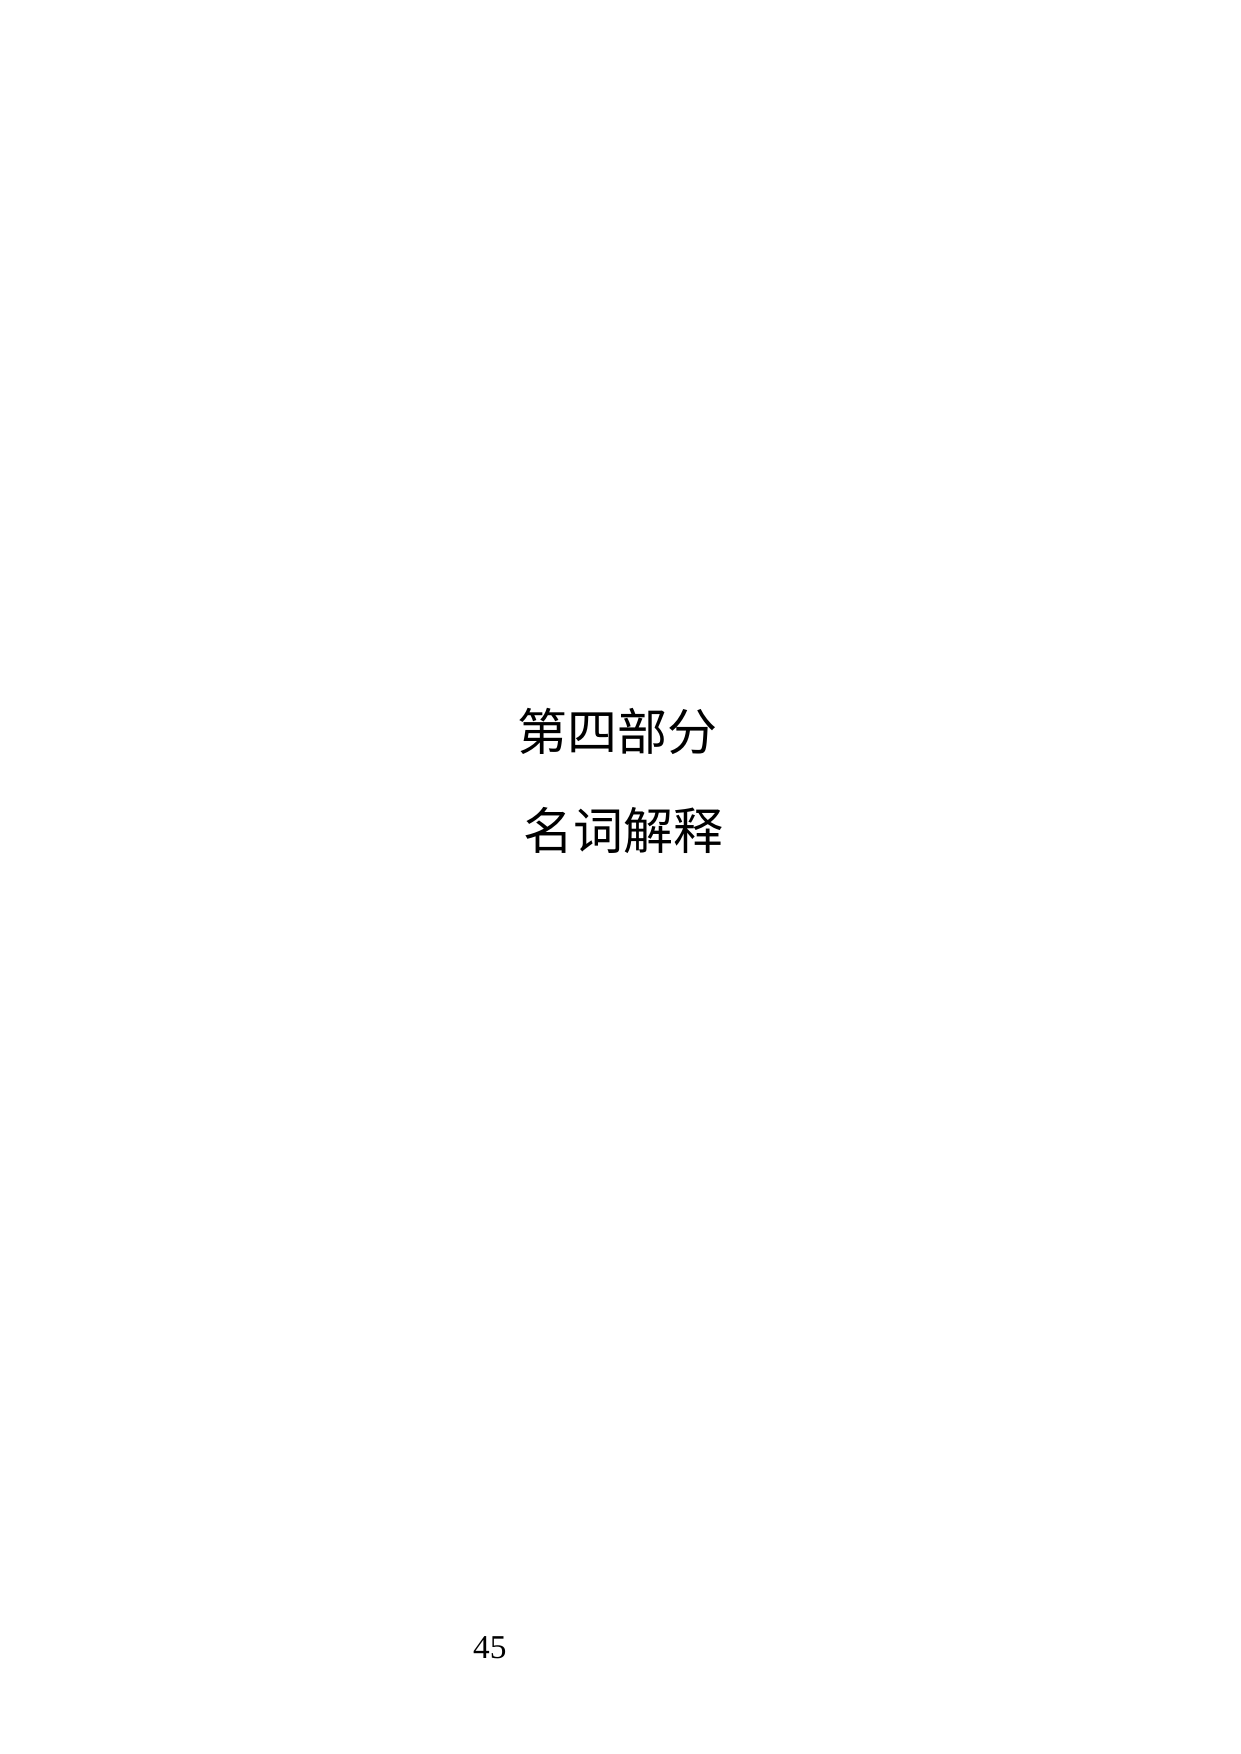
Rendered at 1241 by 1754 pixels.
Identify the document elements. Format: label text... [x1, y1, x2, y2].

text 第四部分 名词解释 [165, 679, 1081, 877]
